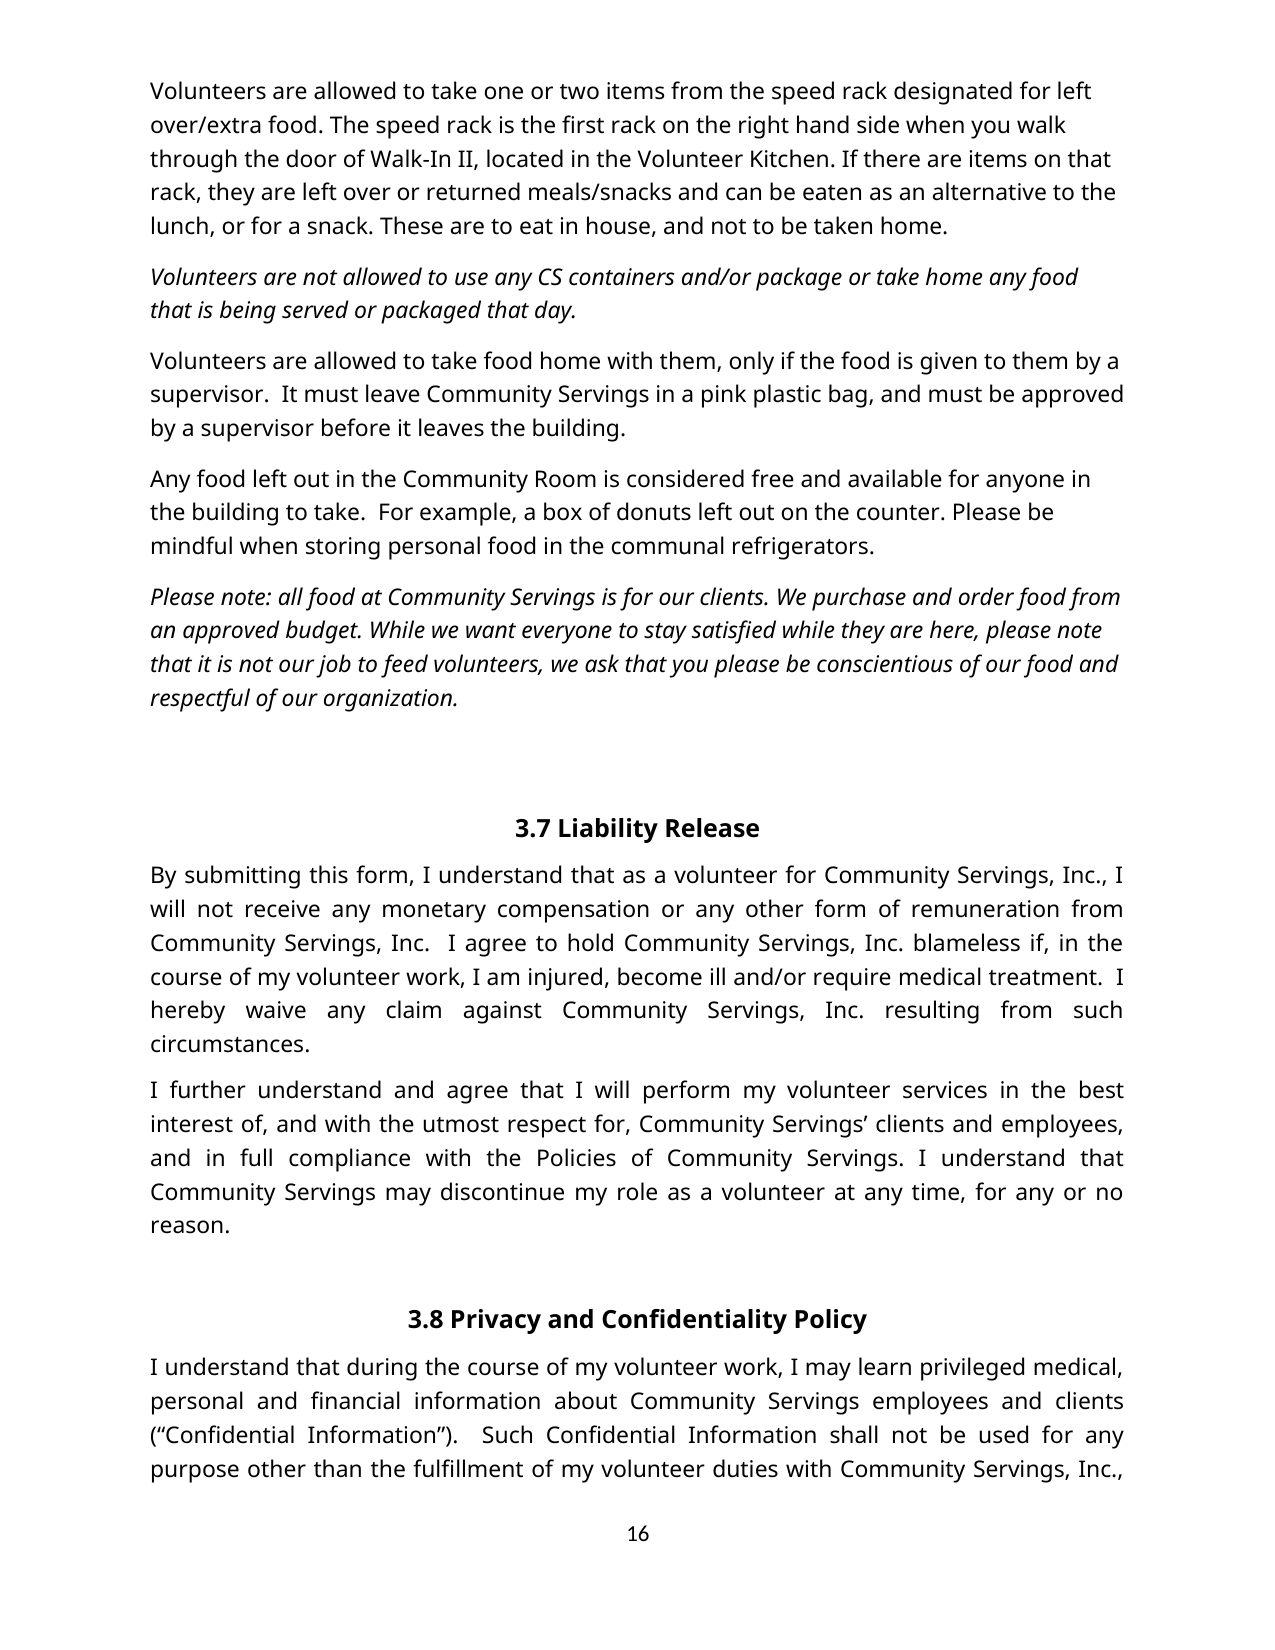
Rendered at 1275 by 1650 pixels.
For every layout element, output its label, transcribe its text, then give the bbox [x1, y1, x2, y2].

text Volunteers are allowed to take one or two items from the speed rack designated for left over/extra food. The speed rack is the first rack on the right hand side when you walk through the door of Walk-In II, located in the Volunteer Kitchen. If there are items on that rack, they are left over or returned meals/snacks and can be eaten as an alternative to the lunch, or for a snack. These are to eat in house, and not to be taken home. [150, 75, 1125, 241]
text Volunteers are allowed to take food home with them, only if the food is given to them by a supervisor. It must leave Community Servings in a pink plastic bag, and must be approved by a supervisor before it leaves the building. [150, 344, 1125, 443]
text 3.7 Liability Release [150, 810, 1125, 844]
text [150, 1351, 1125, 1484]
text Volunteers are not allowed to use any CS containers and/or package or take home any food that is being served or packaged that day. [150, 260, 1125, 325]
text I further understand and agree that I will perform my volunteer services in the best interest of, and with the utmost respect for, Community Servings’ clients and employees, and in full compliance with the Policies of Community Servings. I understand that Community Servings may discontinue my role as a volunteer at any time, for any or no reason. [150, 1074, 1125, 1241]
text Please note: all food at Community Servings is for our clients. We purchase and order food from an approved budget. While we want everyone to stay satisfied while they are here, please note that it is not our job to feed volunteers, we ask that you please be conscientious of our food and respectful of our organization. [150, 580, 1125, 713]
text By submitting this form, I understand that as a volunteer for Community Servings, Inc., I will not receive any monetary compensation or any other form of remuneration from Community Servings, Inc. I agree to hold Community Servings, Inc. blameless if, in the course of my volunteer work, I am injured, become ill and/or require medical treatment. I hereby waive any claim against Community Servings, Inc. resulting from such circumstances. [150, 859, 1125, 1059]
text 3.8 Privacy and Confidentiality Policy [150, 1302, 1125, 1336]
text Any food left out in the Community Room is considered free and available for anyone in the building to take. For example, a box of donuts left out on the counter. Please be mindful when storing personal food in the communal refrigerators. [150, 462, 1125, 561]
